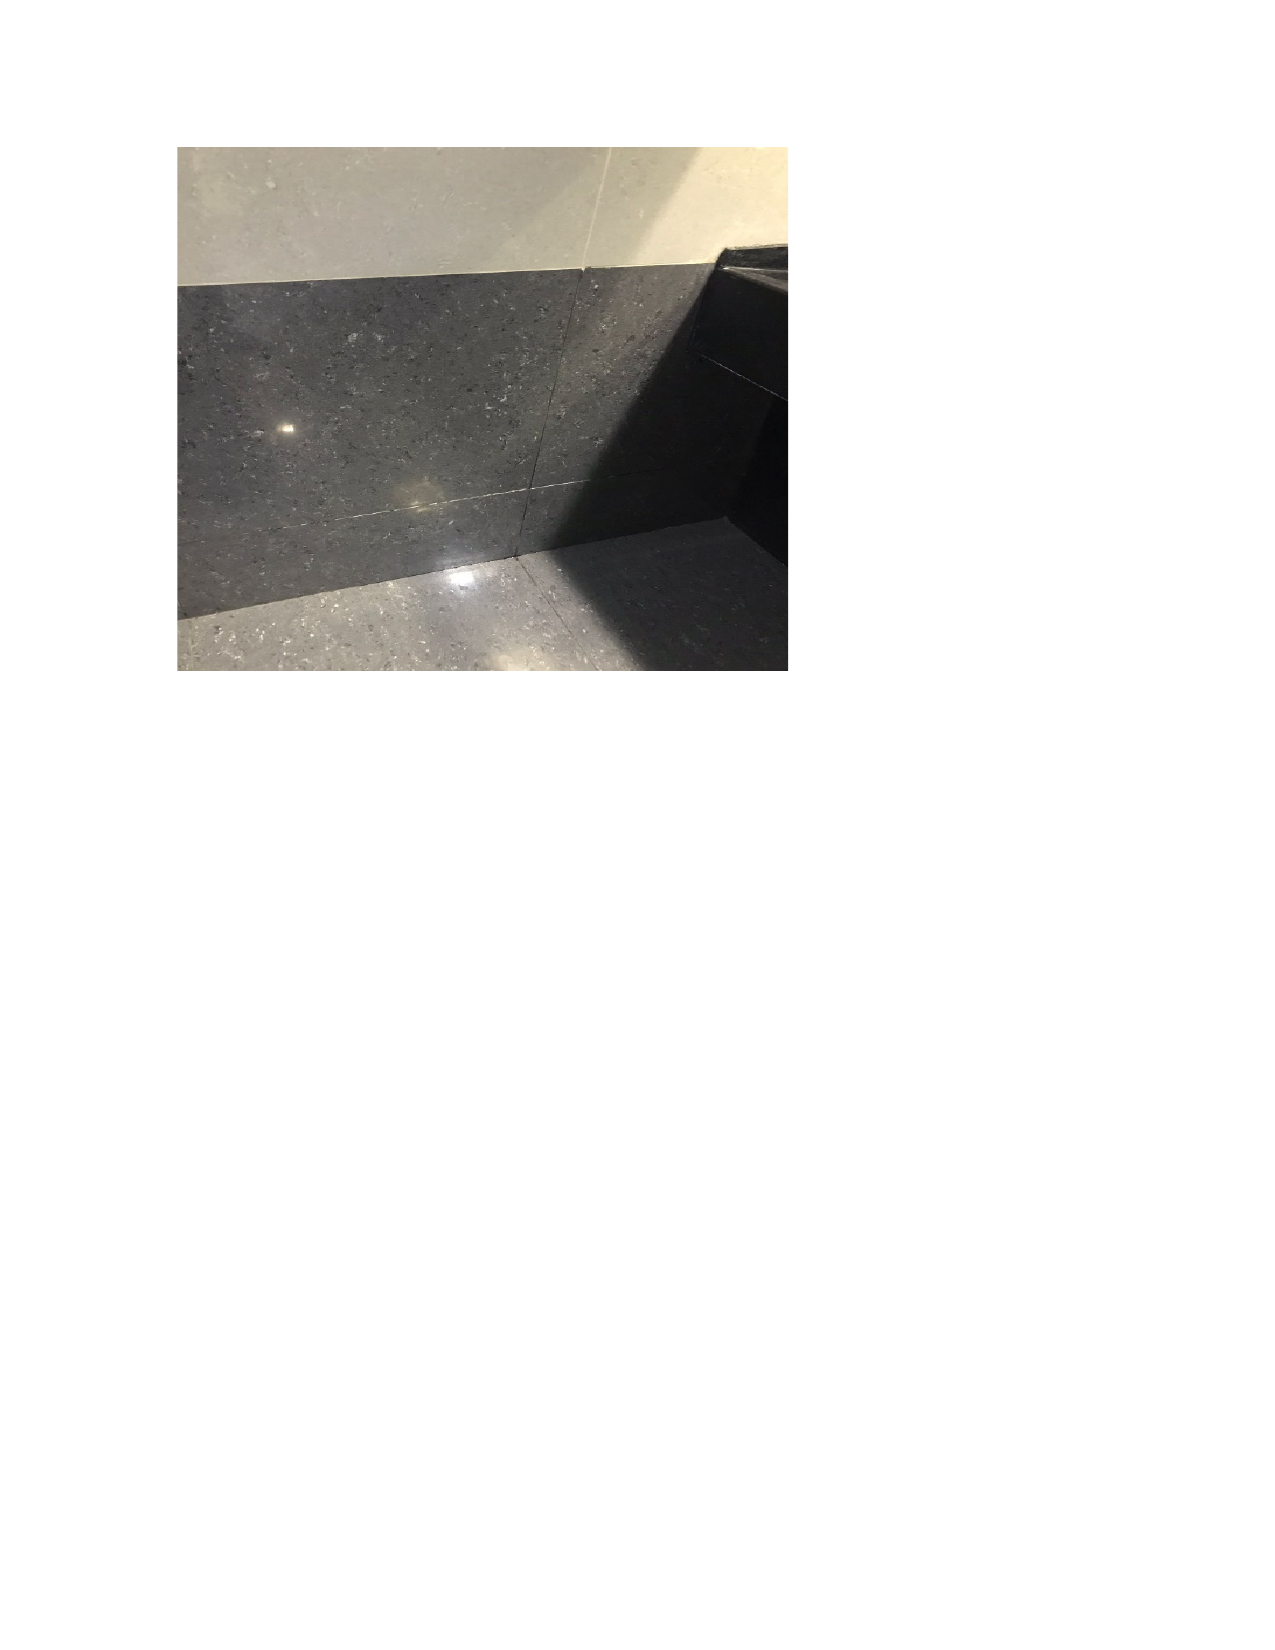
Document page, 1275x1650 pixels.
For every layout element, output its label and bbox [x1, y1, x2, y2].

picture [177, 147, 789, 671]
